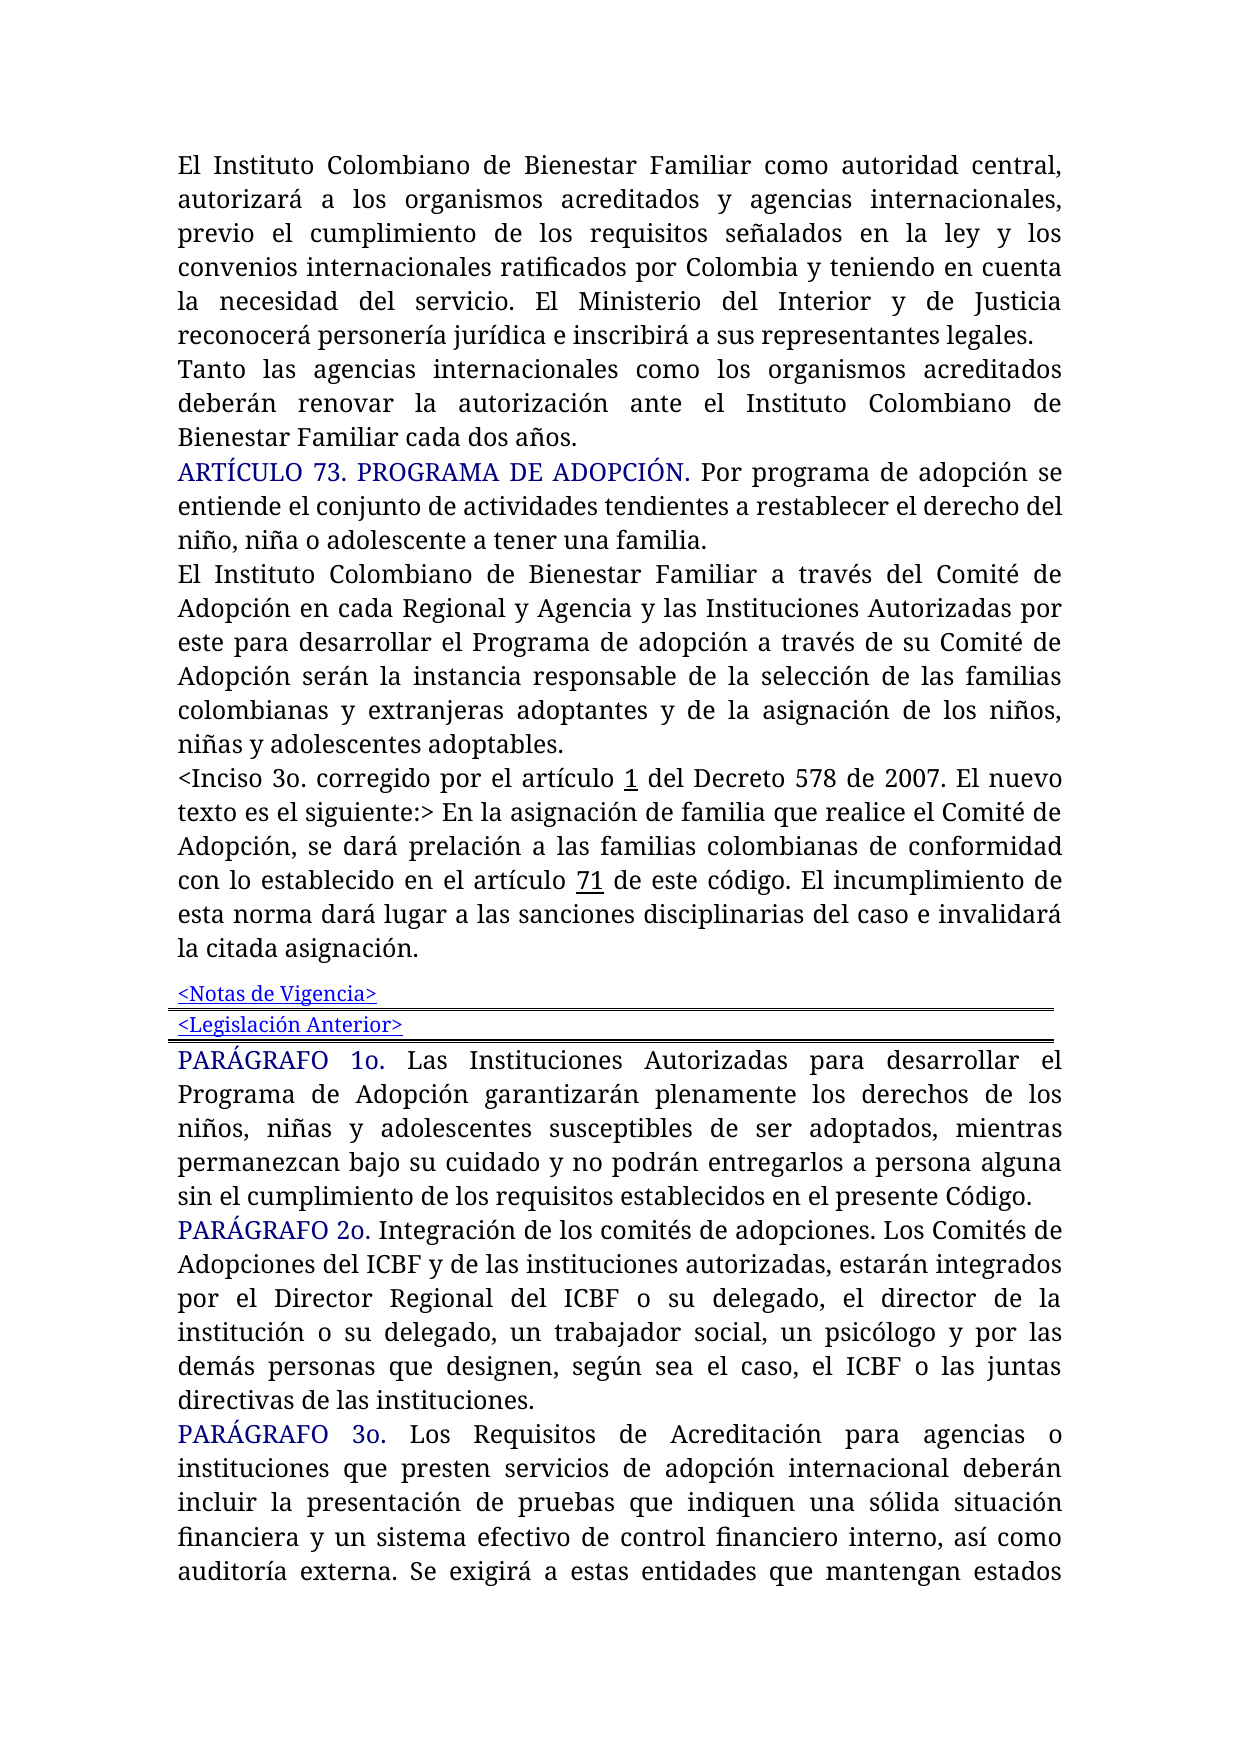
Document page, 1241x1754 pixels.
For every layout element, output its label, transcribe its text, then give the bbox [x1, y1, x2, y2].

text El Instituto Colombiano de Bienestar Familiar como autoridad central, autorizará a los organismos acreditados y agencias internacionales, previo el cumplimiento de los requisitos señalados en la ley y los convenios internacionales ratificados por Colombia y teniendo en cuenta la necesidad del servicio. El Ministerio del Interior y de Justicia reconocerá personería jurídica e inscribirá a sus representantes legales. [177, 148, 1063, 352]
text <Legislación Anterior> [177, 1011, 1063, 1039]
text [177, 1417, 1063, 1587]
text PARÁGRAFO 1o. Las Instituciones Autorizadas para desarrollar el Programa de Adopción garantizarán plenamente los derechos de los niños, niñas y adolescentes susceptibles de ser adoptados, mientras permanezcan bajo su cuidado y no podrán entregarlos a persona alguna sin el cumplimiento de los requisitos establecidos en el presente Código. [177, 1042, 1063, 1213]
text <Notas de Vigencia> [177, 979, 1063, 1007]
text PARÁGRAFO 2o. Integración de los comités de adopciones. Los Comités de Adopciones del ICBF y de las instituciones autorizadas, estarán integrados por el Director Regional del ICBF o su delegado, el director de la institución o su delegado, un trabajador social, un psicólogo y por las demás personas que designen, según sea el caso, el ICBF o las juntas directivas de las instituciones. [177, 1213, 1063, 1417]
text El Instituto Colombiano de Bienestar Familiar a través del Comité de Adopción en cada Regional y Agencia y las Instituciones Autorizadas por este para desarrollar el Programa de adopción a través de su Comité de Adopción serán la instancia responsable de la selección de las familias colombianas y extranjeras adoptantes y de la asignación de los niños, niñas y adolescentes adoptables. [177, 556, 1063, 761]
text Tanto las agencias internacionales como los organismos acreditados deberán renovar la autorización ante el Instituto Colombiano de Bienestar Familiar cada dos años. [177, 352, 1063, 454]
text <Inciso 3o. corregido por el artículo 1 del Decreto 578 de 2007. El nuevo texto es el siguiente:> En la asignación de familia que realice el Comité de Adopción, se dará prelación a las familias colombianas de conformidad con lo establecido en el artículo 71 de este código. El incumplimiento de esta norma dará lugar a las sanciones disciplinarias del caso e invalidará la citada asignación. [177, 761, 1063, 965]
text ARTÍCULO 73. PROGRAMA DE ADOPCIÓN. Por programa de adopción se entiende el conjunto de actividades tendientes a restablecer el derecho del niño, niña o adolescente a tener una familia. [177, 454, 1063, 556]
